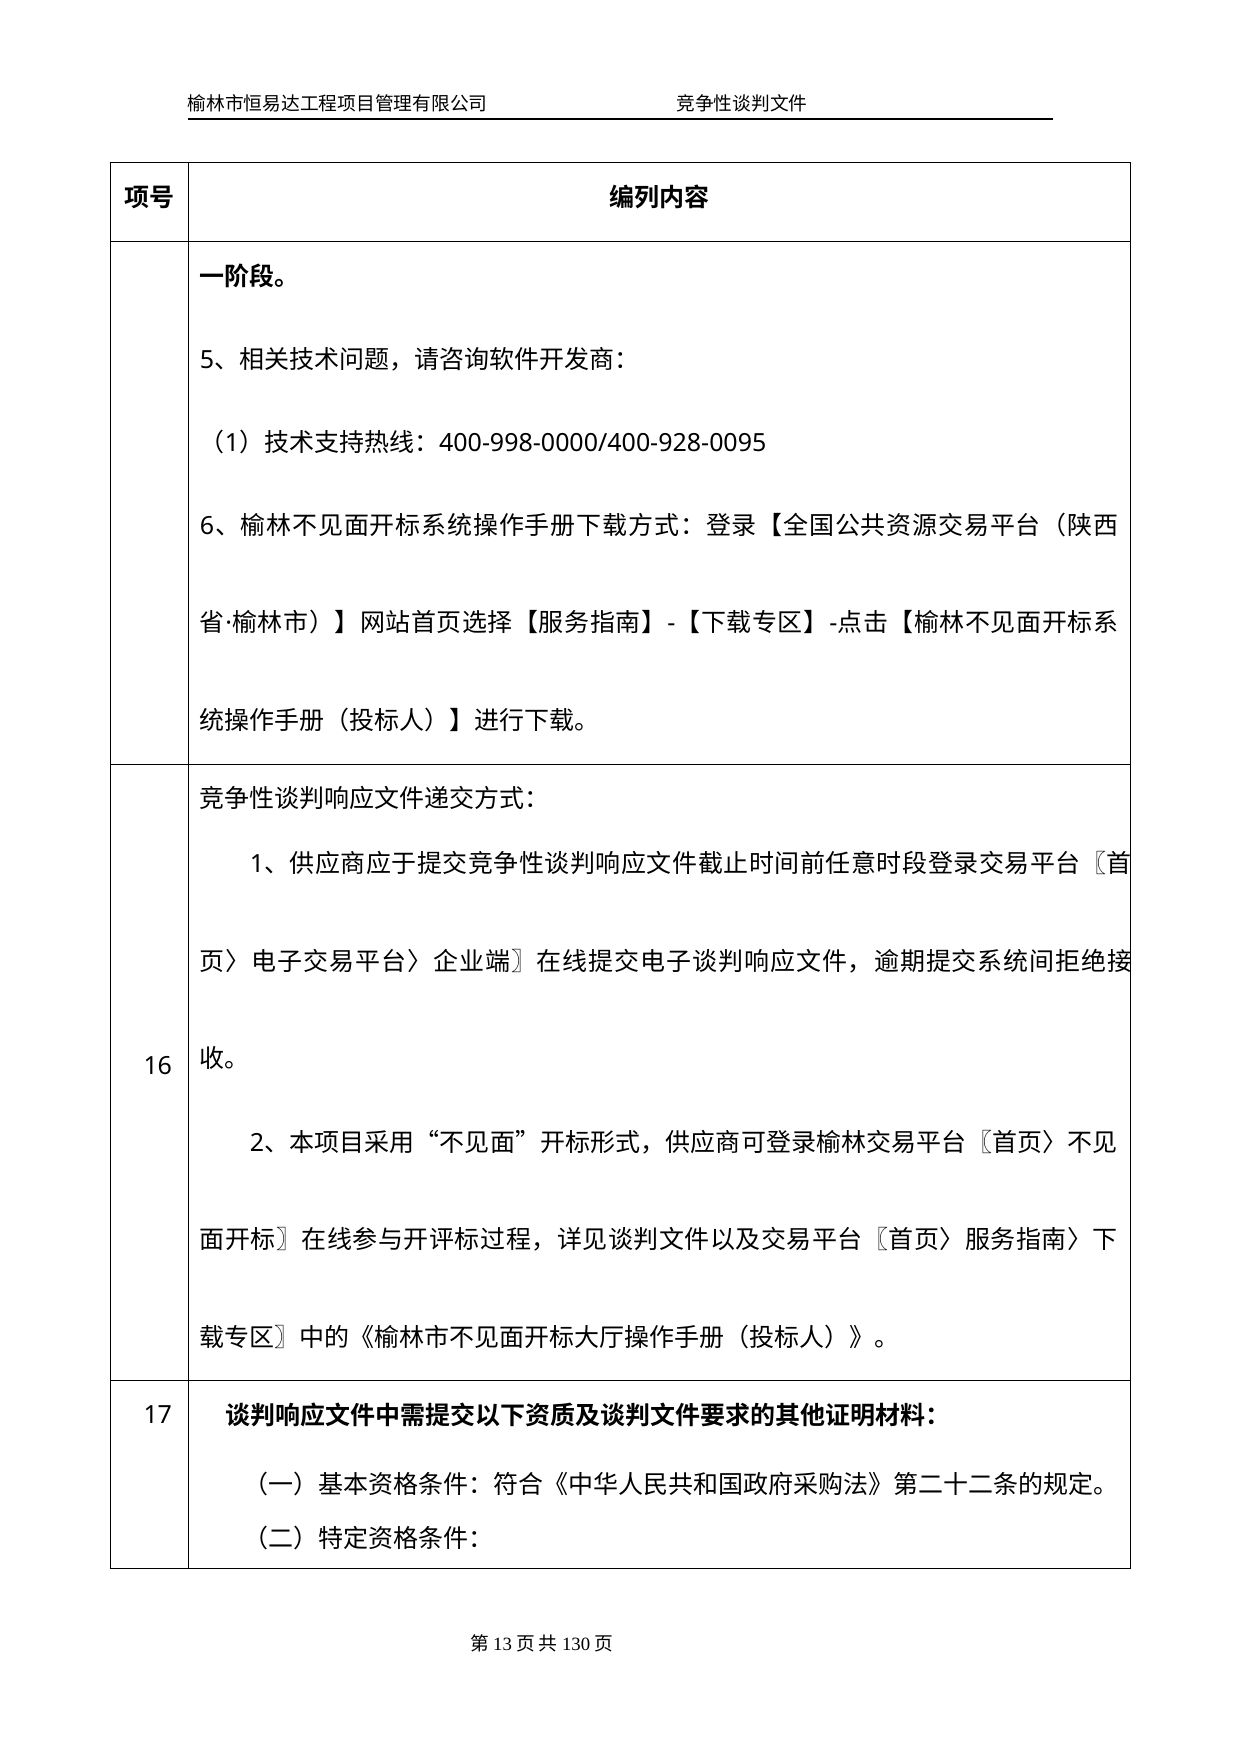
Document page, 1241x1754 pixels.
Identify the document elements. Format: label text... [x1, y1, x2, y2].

table_cell [111, 765, 188, 1380]
table_header 项号 [111, 163, 188, 241]
table_header 编列内容 [189, 163, 1130, 241]
table_cell [111, 242, 188, 763]
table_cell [189, 242, 1130, 763]
table_cell 竞争性谈判响应文件递交方式： 1、供应商应于提交竞争性谈判响应文件截止时间前任意时段登录交易平台〖首页〉电子交易平台〉企业端〗在线提交电子谈判响应文件，逾期提交系统间拒绝接收。 2、本项目采用“不见面”开标形式，供应商可登录榆林交易平台〖首页〉不见面开标〗在线参与开评标过程，详见谈判文件以及交易平台〖首页〉服务指南〉下载专区〗中的《榆林市不见面开标大厅操作手册（投标人）》。 [189, 765, 1130, 1380]
table_cell [111, 1381, 188, 1567]
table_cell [189, 1381, 1130, 1567]
